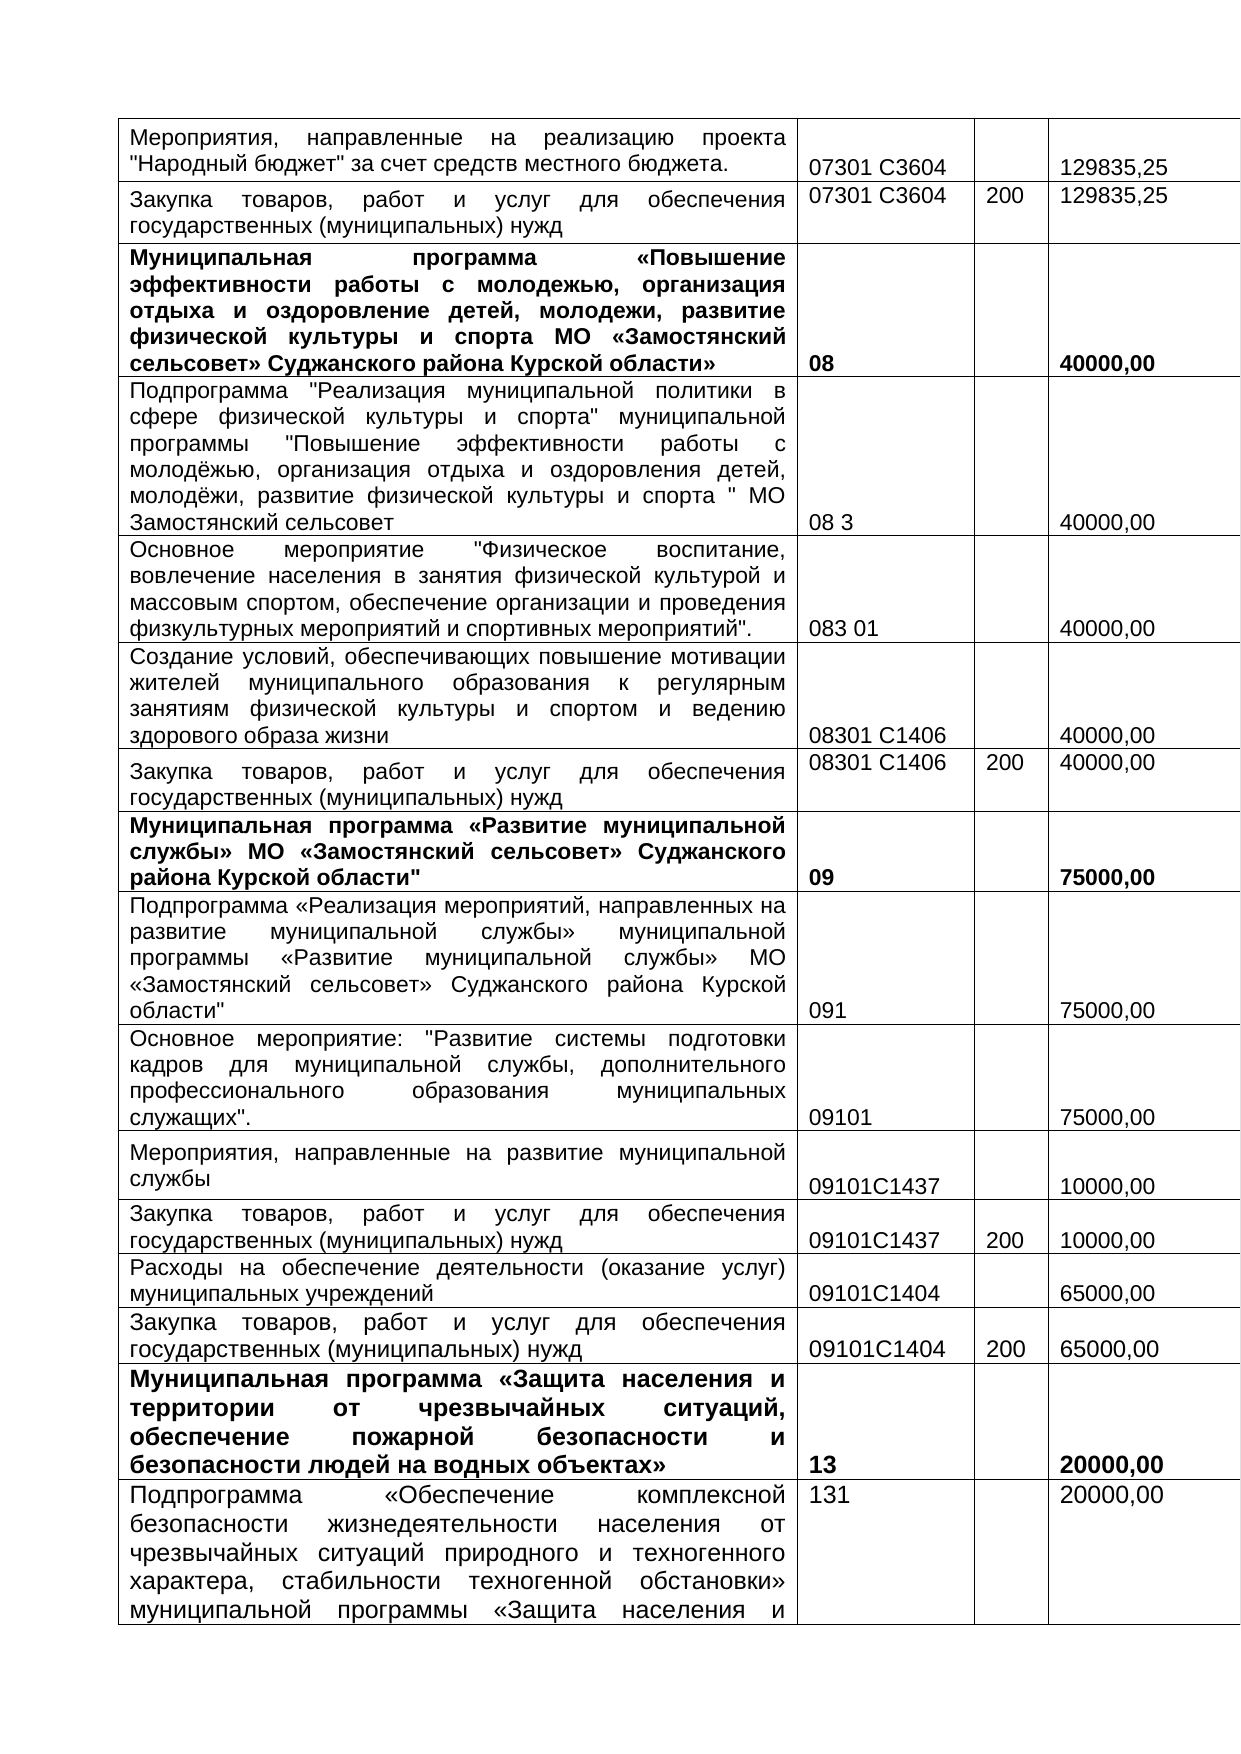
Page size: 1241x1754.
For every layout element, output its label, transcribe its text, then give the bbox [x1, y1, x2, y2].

table_cell 20000,00 [1049, 1364, 1240, 1479]
table_cell [975, 812, 1048, 891]
table_cell Подпрограмма "Реализация муниципальной политики в сфере физической культуры и спорта" муниципальной программы "Повышение эффективности работы с молодёжью, организация отдыха и оздоровления детей, молодёжи, развитие физической культуры и спорта " МО Замостянский сельсовет [119, 377, 797, 535]
table_cell [975, 1480, 1048, 1624]
table_cell 091 [798, 892, 974, 1023]
table_cell 129835,25 [1049, 119, 1240, 181]
table_cell [975, 1364, 1048, 1479]
table_cell Закупка товаров, работ и услуг для обеспечения государственных (муниципальных) нужд [119, 1200, 797, 1253]
table_cell Расходы на обеспечение деятельности (оказание услуг) муниципальных учреждений [119, 1254, 797, 1307]
table_cell 09101С1437 [798, 1131, 974, 1199]
table_cell 09 [798, 812, 974, 891]
table_cell 10000,00 [1049, 1200, 1240, 1253]
table_cell Создание условий, обеспечивающих повышение мотивации жителей муниципального образования к регулярным занятиям физической культуры и спортом и ведению здорового образа жизни [119, 643, 797, 748]
table_cell 200 [975, 182, 1048, 243]
table_cell [975, 1131, 1048, 1199]
table_cell [975, 536, 1048, 642]
table_cell 131 [798, 1480, 974, 1624]
table_cell [975, 892, 1048, 1023]
table_cell Закупка товаров, работ и услуг для обеспечения государственных (муниципальных) нужд [119, 1308, 797, 1363]
table_cell 08301 С1406 [798, 749, 974, 811]
table_cell 13 [798, 1364, 974, 1479]
table_cell [975, 1254, 1048, 1307]
table_cell 40000,00 [1049, 536, 1240, 642]
table_cell [975, 643, 1048, 748]
table_cell 09101С1404 [798, 1308, 974, 1363]
table_cell 07301 С3604 [798, 182, 974, 243]
table_cell 40000,00 [1049, 749, 1240, 811]
table_cell 10000,00 [1049, 1131, 1240, 1199]
table_cell 09101 [798, 1025, 974, 1130]
table_cell 20000,00 [1049, 1480, 1240, 1624]
table_cell [975, 119, 1048, 181]
table_cell Муниципальная программа «Развитие муниципальной службы» МО «Замостянский сельсовет» Суджанского района Курской области" [119, 812, 797, 891]
table_cell Подпрограмма «Реализация мероприятий, направленных на развитие муниципальной службы» муниципальной программы «Развитие муниципальной службы» МО «Замостянский сельсовет» Суджанского района Курской области" [119, 892, 797, 1023]
table_cell Муниципальная программа «Повышение эффективности работы с молодежью, организация отдыха и оздоровление детей, молодежи, развитие физической культуры и спорта МО «Замостянский сельсовет» Суджанского района Курской области» [119, 244, 797, 376]
table_cell [975, 244, 1048, 376]
table_cell 75000,00 [1049, 812, 1240, 891]
table_cell 09101С1404 [798, 1254, 974, 1307]
table_cell 08301 С1406 [798, 643, 974, 748]
table_cell [975, 377, 1048, 535]
table_cell 09101С1437 [798, 1200, 974, 1253]
table_cell Основное мероприятие: "Развитие системы подготовки кадров для муниципальной службы, дополнительного профессионального образования муниципальных служащих". [119, 1025, 797, 1130]
table_cell 200 [975, 749, 1048, 811]
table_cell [119, 182, 797, 243]
table_cell 07301 С3604 [798, 119, 974, 181]
table_cell 200 [975, 1200, 1048, 1253]
table_cell Муниципальная программа «Защита населения и территории от чрезвычайных ситуаций, обеспечение пожарной безопасности и безопасности людей на водных объектах» [119, 1364, 797, 1479]
table_cell Мероприятия, направленные на развитие муниципальной службы [119, 1131, 797, 1199]
table_cell [975, 1025, 1048, 1130]
table_cell 65000,00 [1049, 1254, 1240, 1307]
table_cell 40000,00 [1049, 643, 1240, 748]
table_cell 75000,00 [1049, 892, 1240, 1023]
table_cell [119, 1480, 797, 1624]
table_cell 200 [975, 1308, 1048, 1363]
table_cell 65000,00 [1049, 1308, 1240, 1363]
table_cell 40000,00 [1049, 377, 1240, 535]
table_cell Мероприятия, направленные на реализацию проекта "Народный бюджет" за счет средств местного бюджета. [119, 119, 797, 181]
table_cell 129835,25 [1049, 182, 1240, 243]
table_cell 40000,00 [1049, 244, 1240, 376]
table_cell 08 [798, 244, 974, 376]
table_cell 083 01 [798, 536, 974, 642]
table_cell Закупка товаров, работ и услуг для обеспечения государственных (муниципальных) нужд [119, 749, 797, 811]
table_cell 75000,00 [1049, 1025, 1240, 1130]
table_cell Основное мероприятие "Физическое воспитание, вовлечение населения в занятия физической культурой и массовым спортом, обеспечение организации и проведения физкультурных мероприятий и спортивных мероприятий". [119, 536, 797, 642]
table_cell 08 3 [798, 377, 974, 535]
